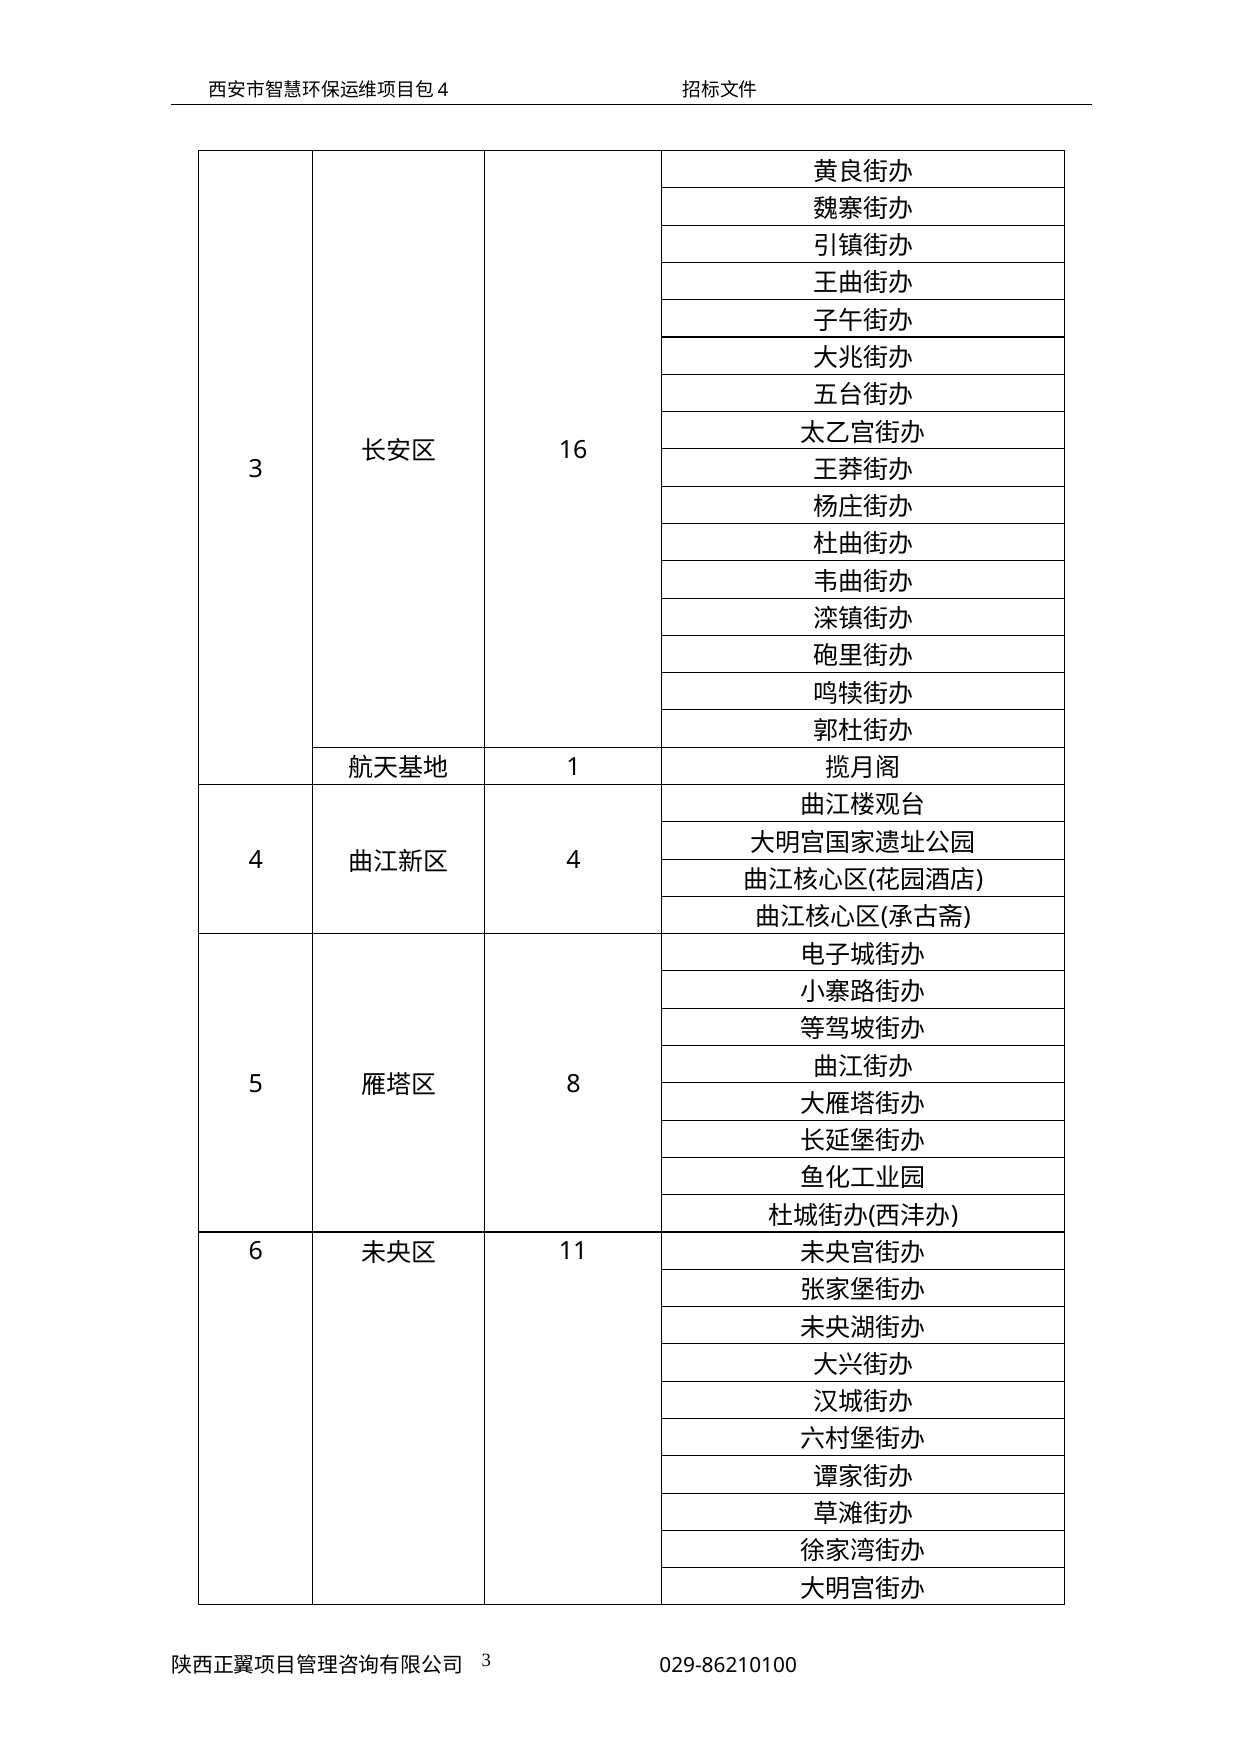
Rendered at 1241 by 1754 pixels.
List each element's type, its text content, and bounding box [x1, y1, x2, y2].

table_cell 王莽街办 [662, 449, 1064, 486]
table_cell 张家堡街办 [662, 1270, 1064, 1306]
table_cell 杜曲街办 [662, 524, 1064, 560]
table_cell 3 [199, 151, 312, 784]
table_cell 11 [485, 1233, 661, 1604]
table_cell 4 [485, 785, 661, 933]
table_cell 王曲街办 [662, 263, 1064, 299]
table_cell 长延堡街办 [662, 1121, 1064, 1157]
table_cell 大兆街办 [662, 338, 1064, 374]
table_cell 曲江新区 [313, 785, 484, 933]
table_cell 未央湖街办 [662, 1307, 1064, 1343]
table_cell 汉城街办 [662, 1382, 1064, 1418]
table_cell 郭杜街办 [662, 710, 1064, 747]
table_cell 未央宫街办 [662, 1233, 1064, 1269]
table_cell 子午街办 [662, 300, 1064, 336]
table_cell 小寨路街办 [662, 971, 1064, 1008]
table_cell 黄良街办 [662, 151, 1064, 187]
table_cell 五台街办 [662, 375, 1064, 411]
table_cell 曲江核心区(花园酒店) [662, 860, 1064, 896]
table_cell 1 [485, 748, 661, 784]
table_cell 曲江楼观台 [662, 785, 1064, 821]
table_cell 长安区 [313, 151, 484, 747]
table_cell 滦镇街办 [662, 599, 1064, 635]
table_cell 魏寨街办 [662, 188, 1064, 224]
table_cell 4 [199, 785, 312, 933]
table_cell 太乙宫街办 [662, 412, 1064, 448]
table_cell 杜城街办(西沣办) [662, 1195, 1064, 1231]
table_cell 大明宫街办 [662, 1568, 1064, 1604]
table_cell 韦曲街办 [662, 561, 1064, 597]
table_cell 徐家湾街办 [662, 1531, 1064, 1567]
table_cell 航天基地 [313, 748, 484, 784]
table_cell 引镇街办 [662, 226, 1064, 262]
table_cell 揽月阁 [662, 748, 1064, 784]
table_cell 鸣犊街办 [662, 673, 1064, 709]
table_cell 鱼化工业园 [662, 1158, 1064, 1194]
table_cell 16 [485, 151, 661, 747]
table_cell 杨庄街办 [662, 487, 1064, 523]
table_cell 谭家街办 [662, 1456, 1064, 1492]
table_cell 8 [485, 934, 661, 1231]
table_cell 草滩街办 [662, 1494, 1064, 1530]
table_cell 电子城街办 [662, 934, 1064, 970]
table_cell 大雁塔街办 [662, 1083, 1064, 1119]
table_cell 曲江街办 [662, 1046, 1064, 1082]
table_cell 6 [199, 1233, 312, 1604]
table_cell 曲江核心区(承古斋) [662, 897, 1064, 933]
table_cell 5 [199, 934, 312, 1231]
table_cell 雁塔区 [313, 934, 484, 1231]
table_cell 砲里街办 [662, 636, 1064, 672]
table_cell 六村堡街办 [662, 1419, 1064, 1455]
table_cell 大兴街办 [662, 1344, 1064, 1381]
table_cell 等驾坡街办 [662, 1009, 1064, 1045]
table_cell 未央区 [313, 1233, 484, 1604]
table_cell 大明宫国家遗址公园 [662, 822, 1064, 858]
